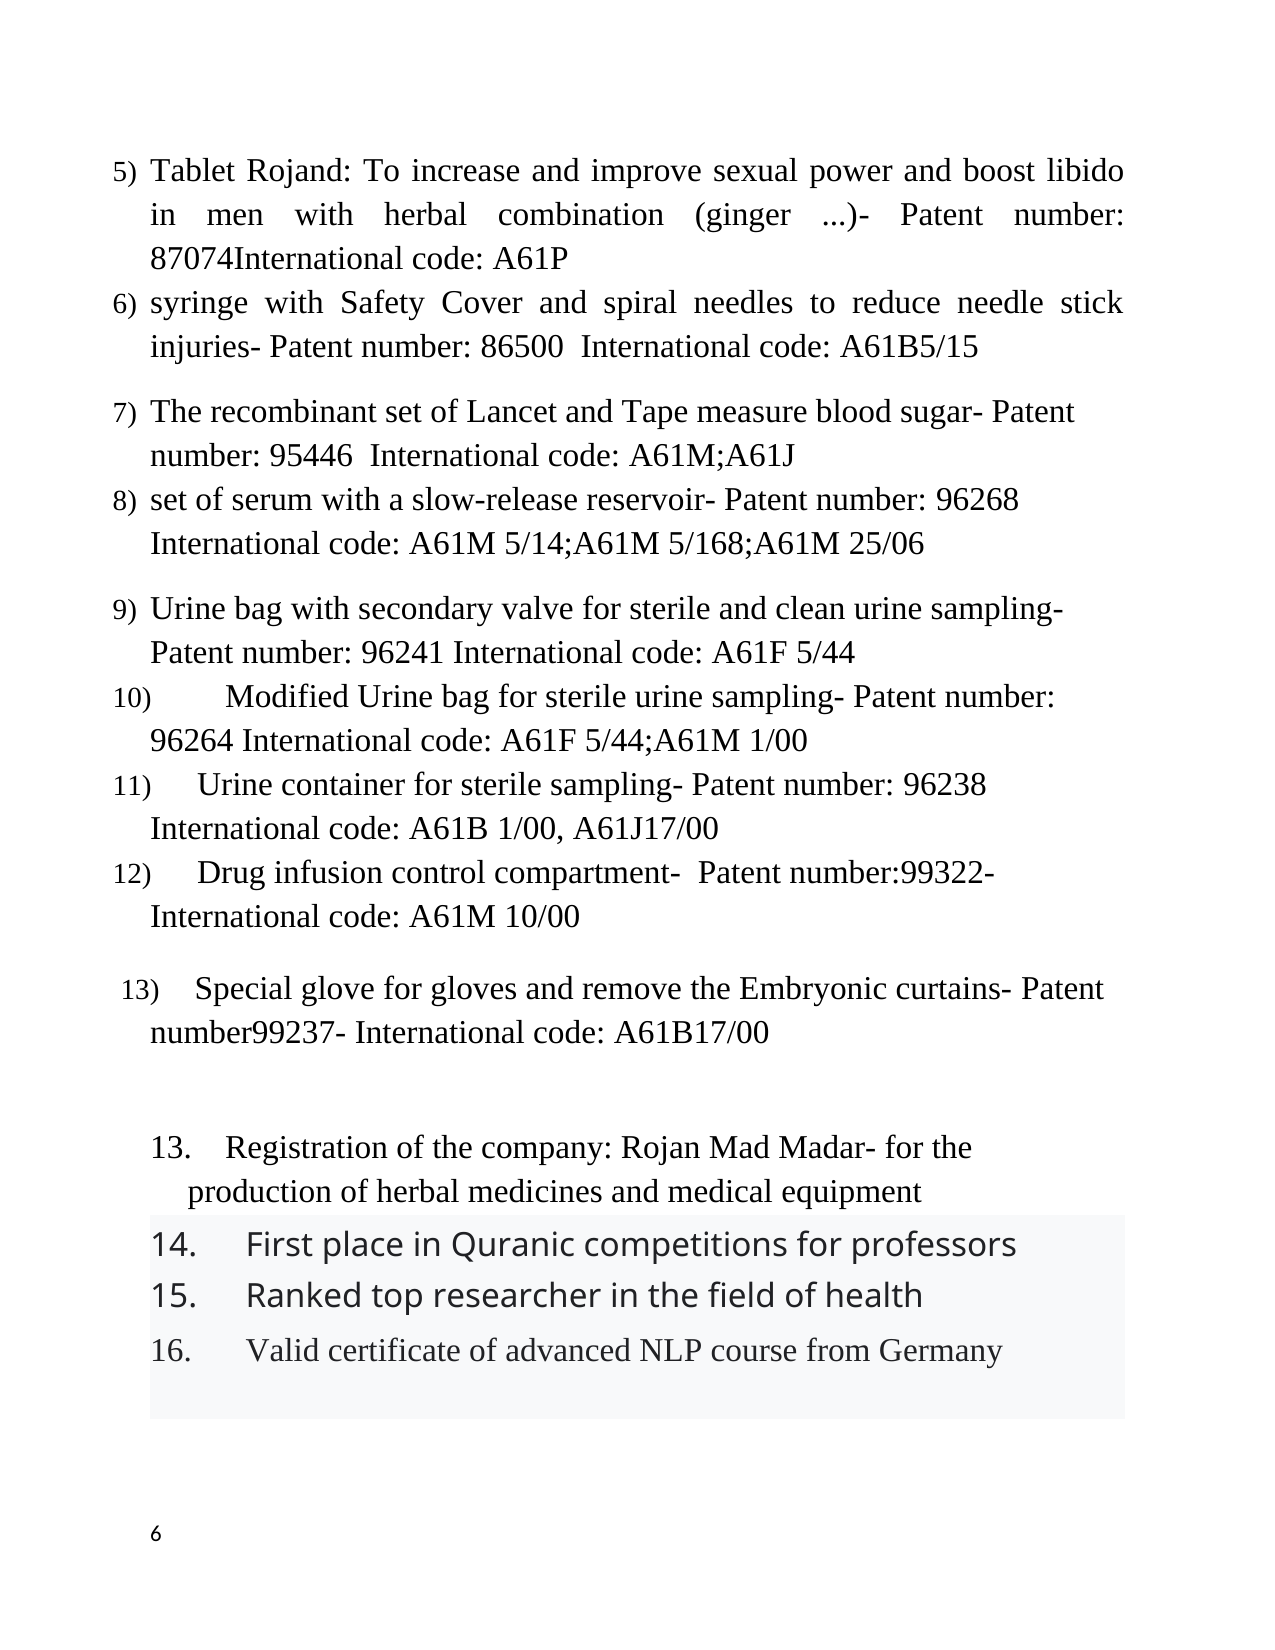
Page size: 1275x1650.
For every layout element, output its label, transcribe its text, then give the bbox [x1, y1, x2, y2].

list Urine bag with secondary valve for sterile and clean urine sampling- Patent number: 96241 International code: A61F 5/44 [112, 588, 1125, 671]
list Valid certificate of advanced NLP course from Germany [150, 1317, 1125, 1419]
list International code: A61M 5/14;A61M 5/168;A61M 25/06 [150, 523, 1125, 562]
list Registration of the company: Rojan Mad Madar- for the production of herbal medicines and medical equipment [150, 1127, 1125, 1210]
list Urine container for sterile sampling- Patent number: 96238 International code: A61B 1/00, A61J17/00 [112, 764, 1125, 847]
list First place in Quranic competitions for professors [150, 1215, 1125, 1266]
list Tablet Rojand: To increase and improve sexual power and boost libido in men with herbal combination (ginger ...)- Patent number: 87074International code: A61P [112, 150, 1125, 276]
list set of serum with a slow-release reservoir- Patent number: 96268 [112, 479, 1125, 518]
list syringe with Safety Cover and spiral needles to reduce needle stick injuries- Patent number: 86500 International code: A61B5/15 [112, 282, 1125, 364]
list The recombinant set of Lancet and Tape measure blood sugar- Patent number: 95446 International code: A61M;A61J [112, 391, 1125, 473]
list Special glove for gloves and remove the Embryonic curtains- Patent number99237- International code: A61B17/00 [120, 968, 1125, 1050]
list Ranked top researcher in the field of health [150, 1266, 1125, 1317]
list Modified Urine bag for sterile urine sampling- Patent number: 96264 International code: A61F 5/44;A61M 1/00 [112, 676, 1125, 759]
list Drug infusion control compartment- Patent number:99322- International code: A61M 10/00 [112, 853, 1125, 935]
